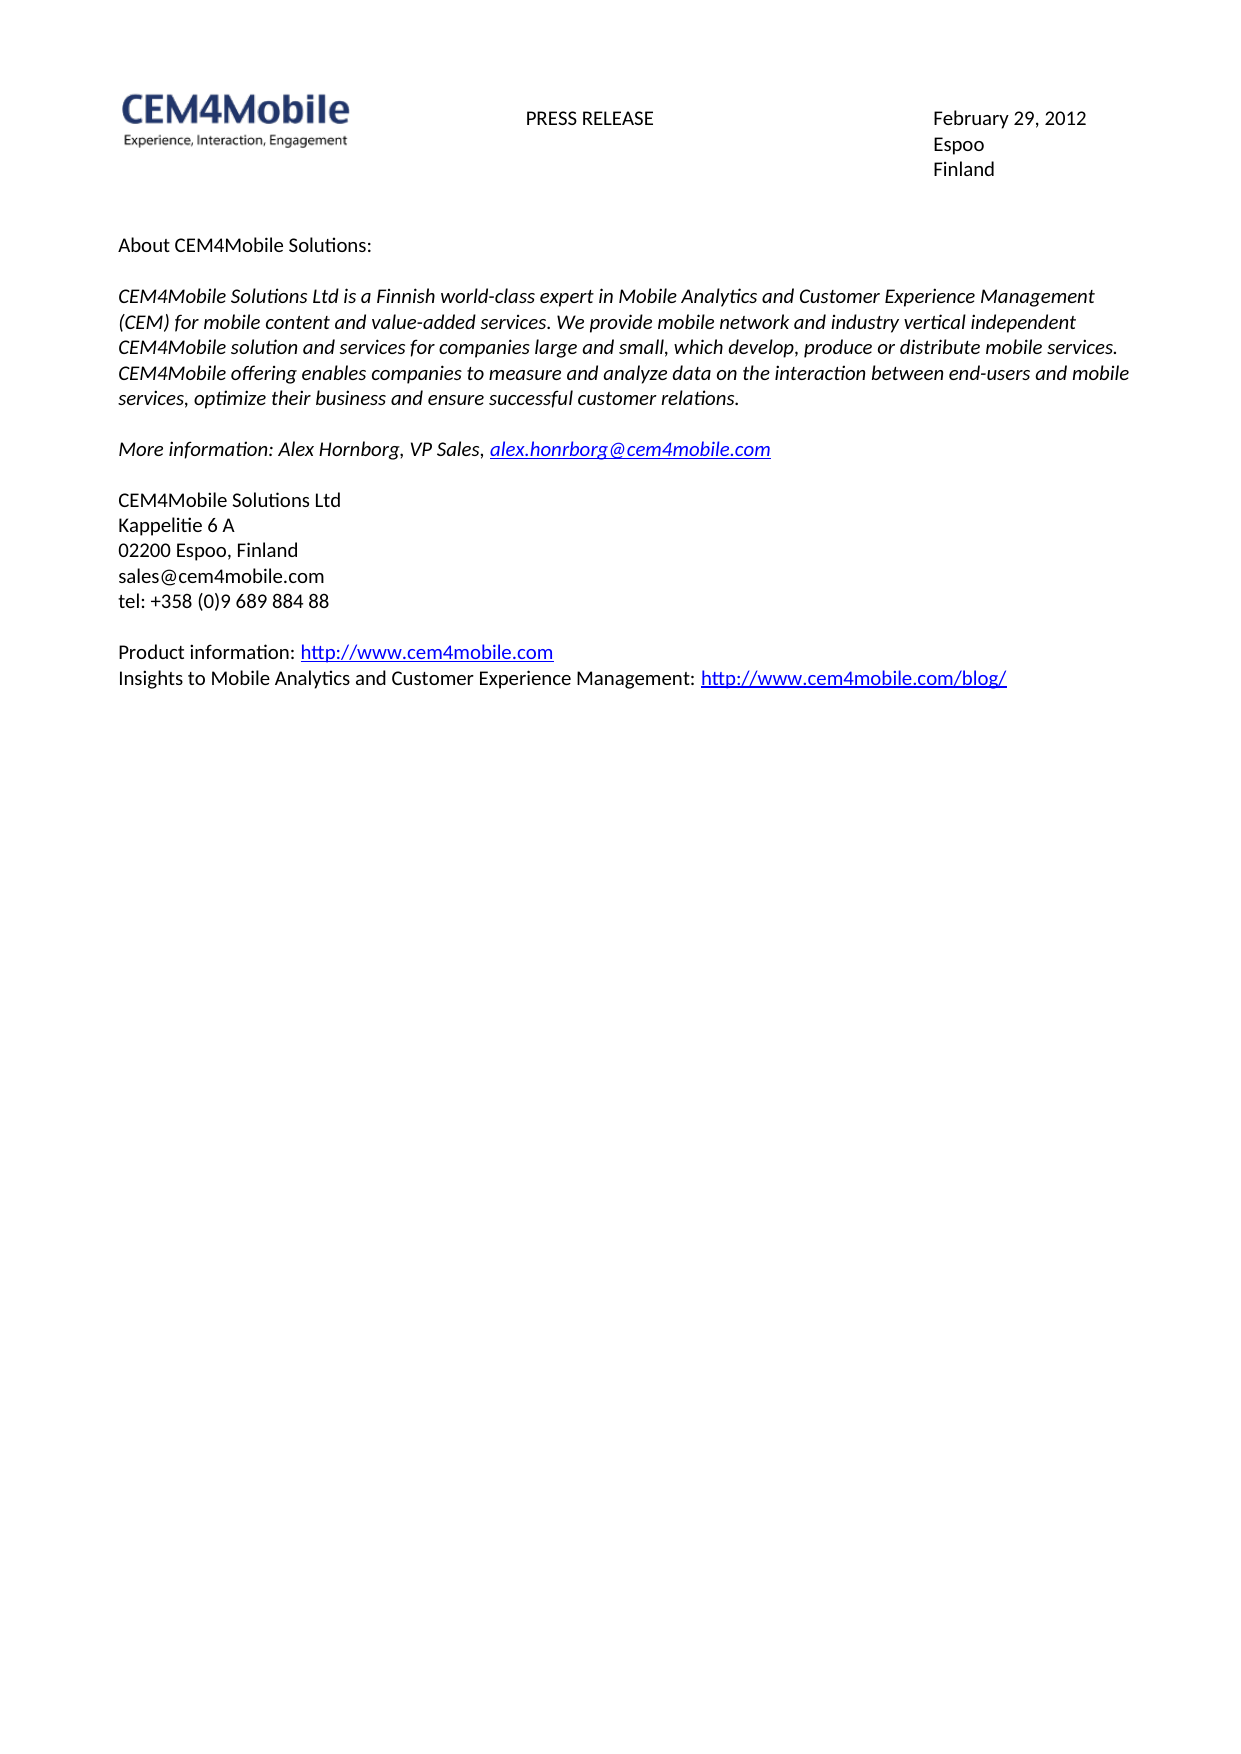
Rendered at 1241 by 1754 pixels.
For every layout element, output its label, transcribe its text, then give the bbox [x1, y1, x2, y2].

text More information: Alex Hornborg, VP Sales, alex.honrborg@cem4mobile.com [118, 436, 1146, 461]
picture [121, 75, 351, 164]
text CEM4Mobile Solutions Ltd is a Finnish world-class expert in Mobile Analytics and Customer Experience Management (CEM) for mobile content and value-added services. We provide mobile network and industry vertical independent CEM4Mobile solution and services for companies large and small, which develop, produce or distribute mobile services. CEM4Mobile offering enables companies to measure and analyze data on the interaction between end-users and mobile services, optimize their business and ensure successful customer relations. [118, 283, 1146, 411]
text CEM4Mobile Solutions Ltd [118, 487, 1146, 512]
text Kappelitie 6 A [118, 512, 1146, 538]
text sales@cem4mobile.com [118, 563, 1146, 588]
text About CEM4Mobile Solutions: [118, 233, 1146, 258]
text Product information: http://www.cem4mobile.com [118, 614, 1146, 665]
text 02200 Espoo, Finland [118, 538, 1146, 563]
text tel: +358 (0)9 689 884 88 [118, 588, 1146, 614]
text Insights to Mobile Analytics and Customer Experience Management: http://www.cem4mobile.com/blog/ [118, 665, 1146, 690]
